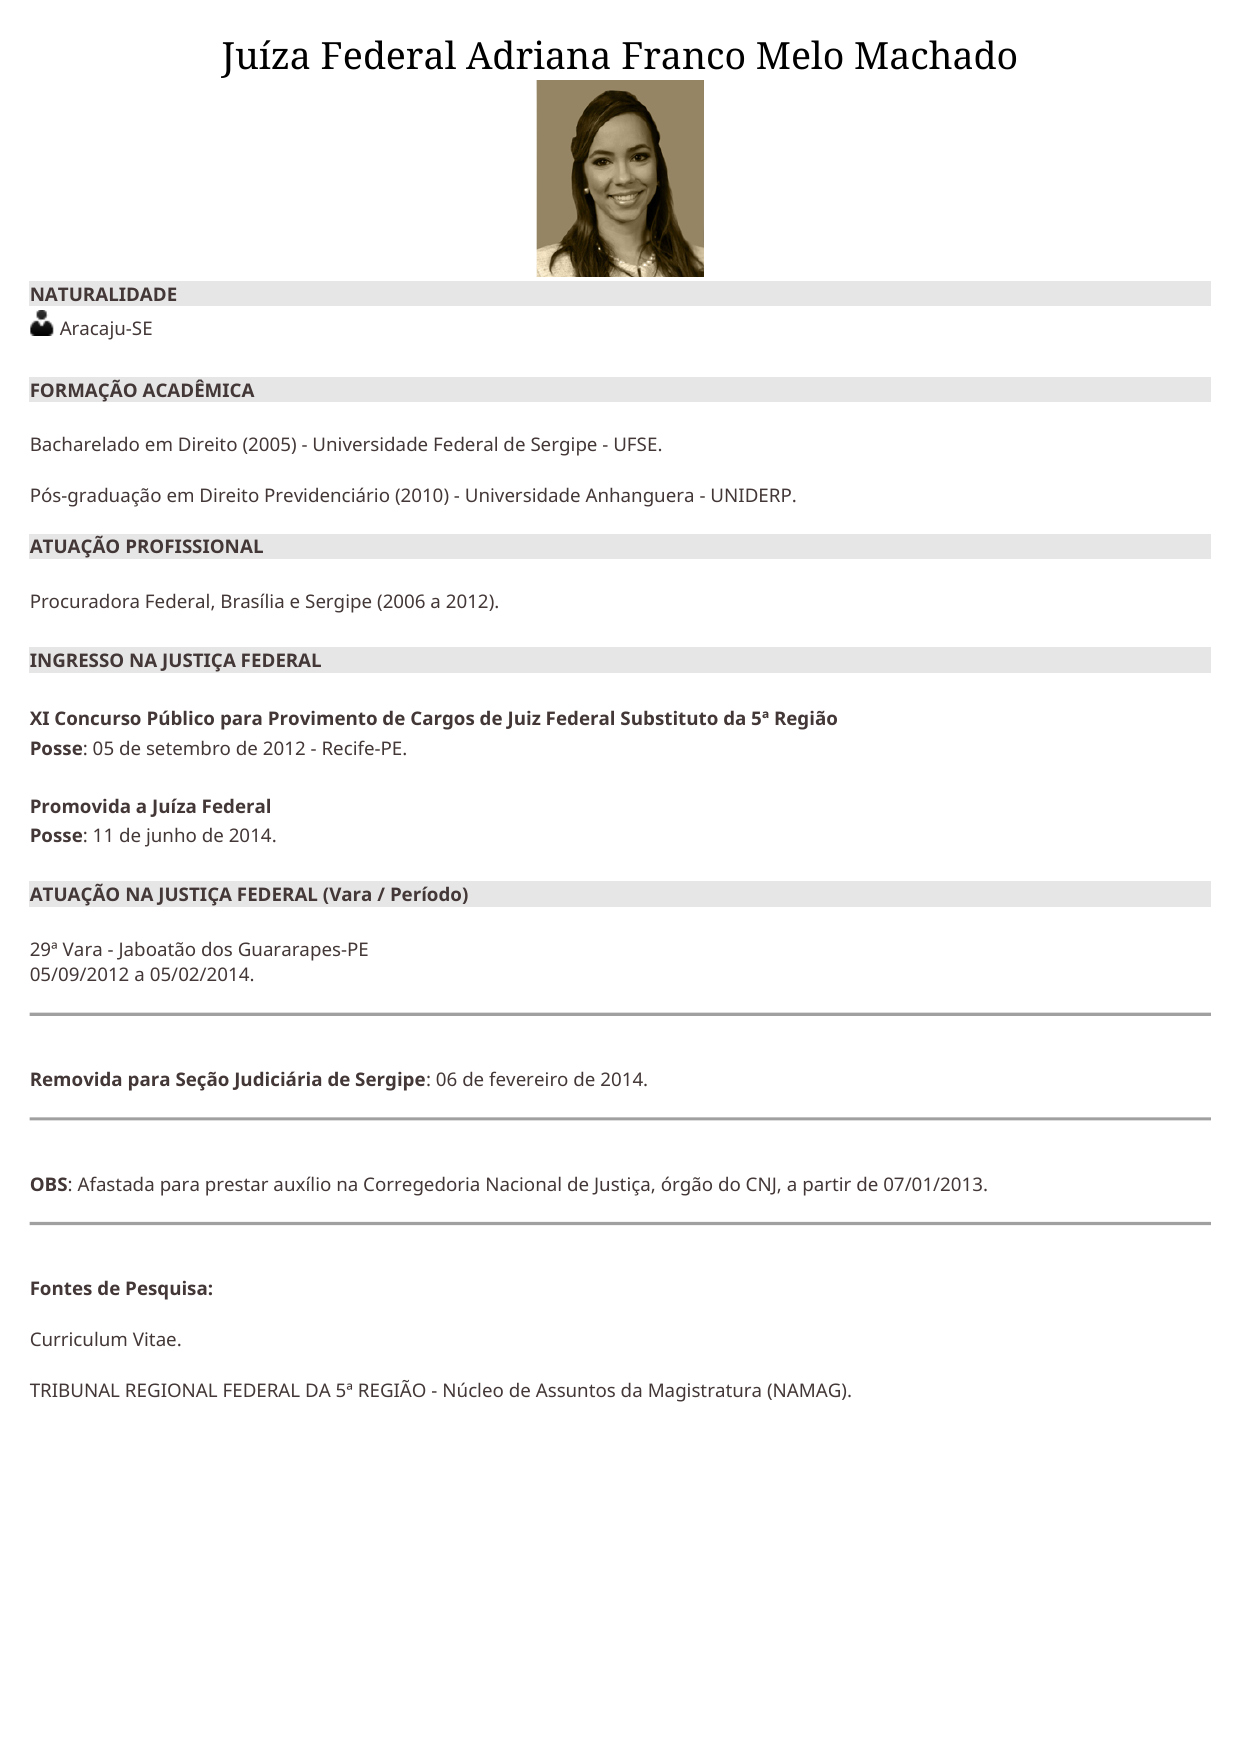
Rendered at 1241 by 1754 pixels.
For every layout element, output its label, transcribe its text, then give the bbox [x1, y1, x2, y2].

text OBS: Afastada para prestar auxílio na Corregedoria Nacional de Justiça, órgão do CNJ, a partir de 07/01/2013. [29, 1171, 1211, 1196]
picture [29, 310, 55, 336]
text Aracaju-SE [29, 310, 1211, 373]
text Removida para Seção Judiciária de Sergipe: 06 de fevereiro de 2014. [29, 1066, 1211, 1092]
text Bacharelado em Direito (2005) - Universidade Federal de Sergipe - UFSE. Pós-graduação em Direito Previdenciário (2010) - Universidade Anhanguera - UNIDERP. [29, 432, 1211, 508]
text 29ª Vara - Jaboatão dos Guararapes-PE 05/09/2012 a 05/02/2014. [29, 936, 1211, 987]
text Fontes de Pesquisa: Curriculum Vitae. TRIBUNAL REGIONAL FEDERAL DA 5ª REGIÃO - Núcleo de Assuntos da Magistratura (NAMAG). [29, 1275, 1211, 1403]
text Procuradora Federal, Brasília e Sergipe (2006 a 2012). [29, 589, 1211, 614]
text INGRESSO NA JUSTIÇA FEDERAL [29, 647, 1211, 673]
text XI Concurso Público para Provimento de Cargos de Juiz Federal Substituto da 5ª Região Posse: 05 de setembro de 2012 - Recife-PE. Promovida a Juíza Federal Posse: 11 de junho de 2014. [29, 706, 1211, 848]
text NATURALIDADE [29, 281, 1211, 306]
text FORMAÇÃO ACADÊMICA [29, 377, 1211, 402]
picture [536, 80, 704, 277]
text ATUAÇÃO NA JUSTIÇA FEDERAL (Vara / Período) [29, 881, 1211, 907]
text ATUAÇÃO PROFISSIONAL [29, 534, 1211, 559]
subtitle Juíza Federal Adriana Franco Melo Machado [45, 29, 1195, 81]
